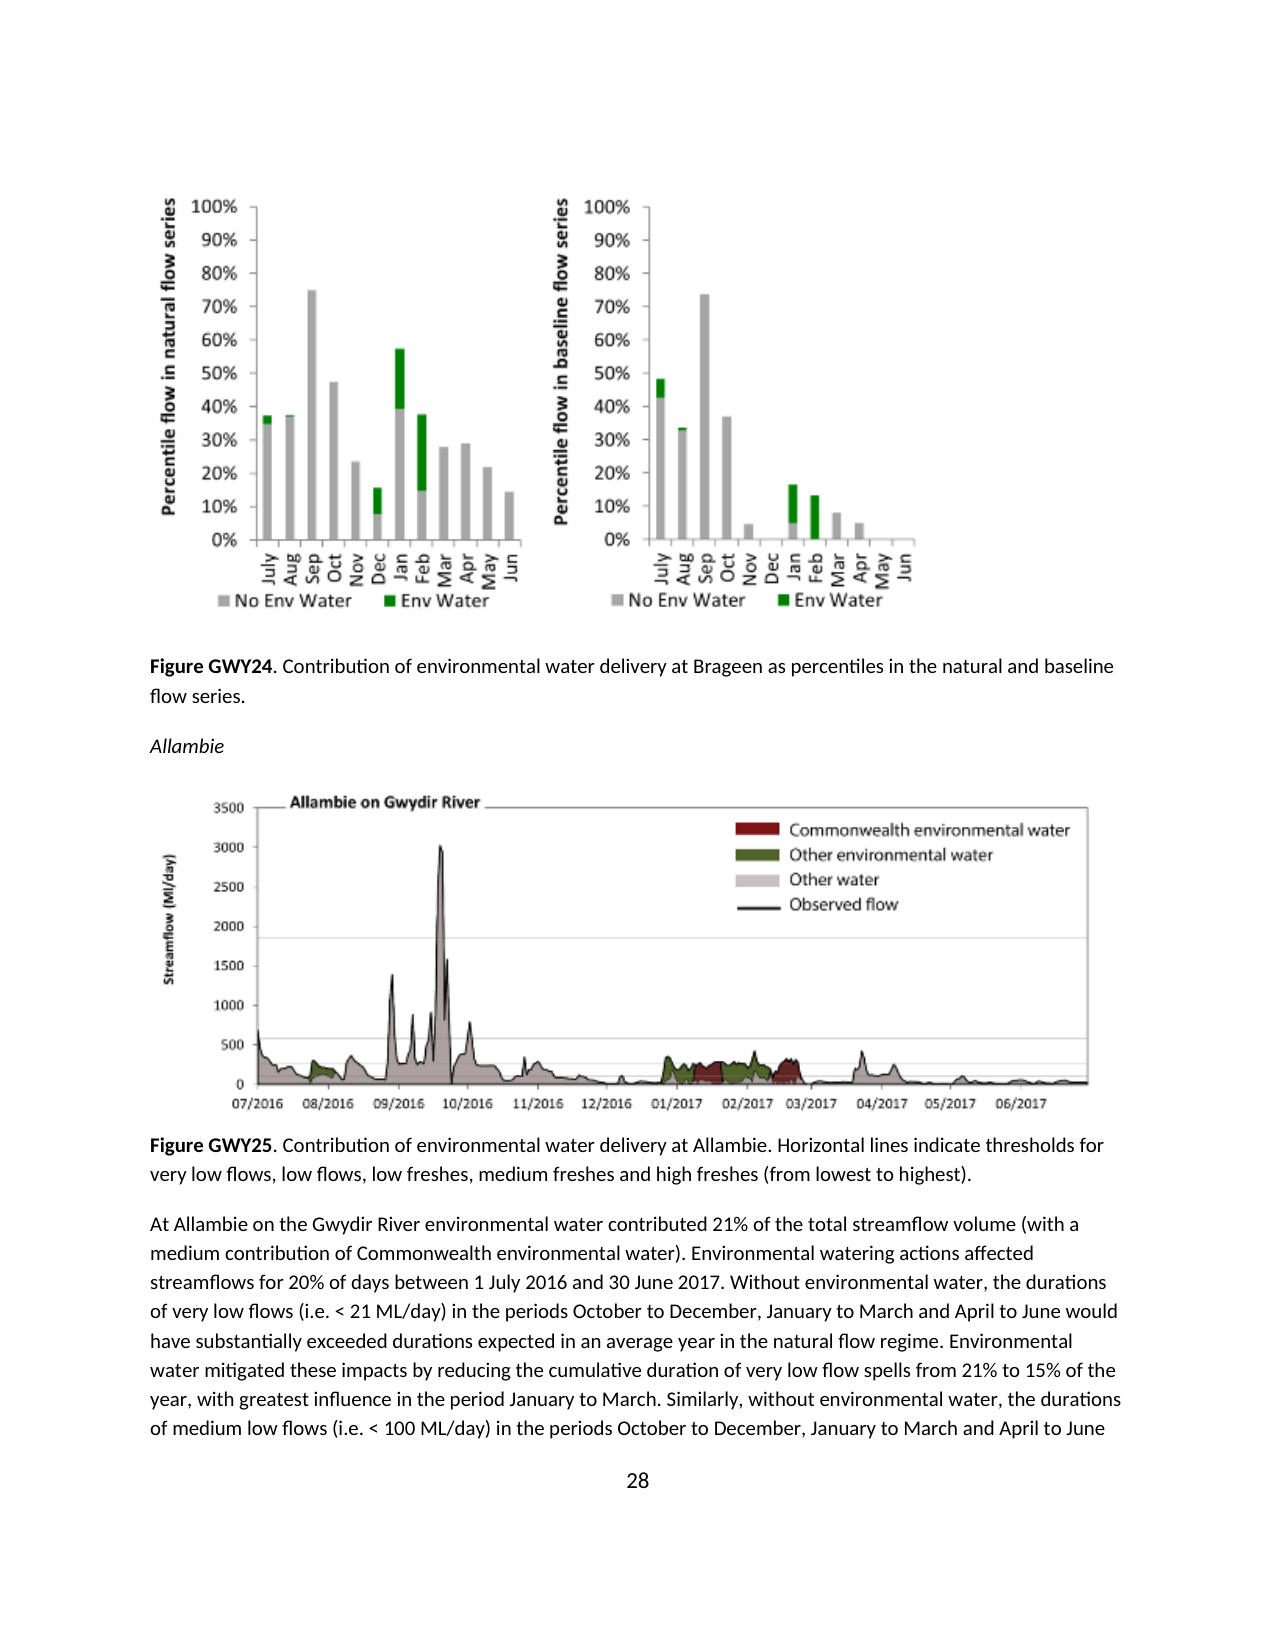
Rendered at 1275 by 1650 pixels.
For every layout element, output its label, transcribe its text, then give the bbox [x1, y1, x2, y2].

text Figure GWY25. Contribution of environmental water delivery at Allambie. Horizontal lines indicate thresholds for very low flows, low flows, low freshes, medium freshes and high freshes (from lowest to highest). [150, 1129, 1125, 1187]
picture [150, 782, 1125, 1129]
text Allambie [150, 733, 1125, 758]
picture [150, 159, 938, 629]
text Figure GWY24. Contribution of environmental water delivery at Brageen as percentiles in the natural and baseline flow series. [150, 654, 1125, 708]
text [150, 1211, 1125, 1441]
